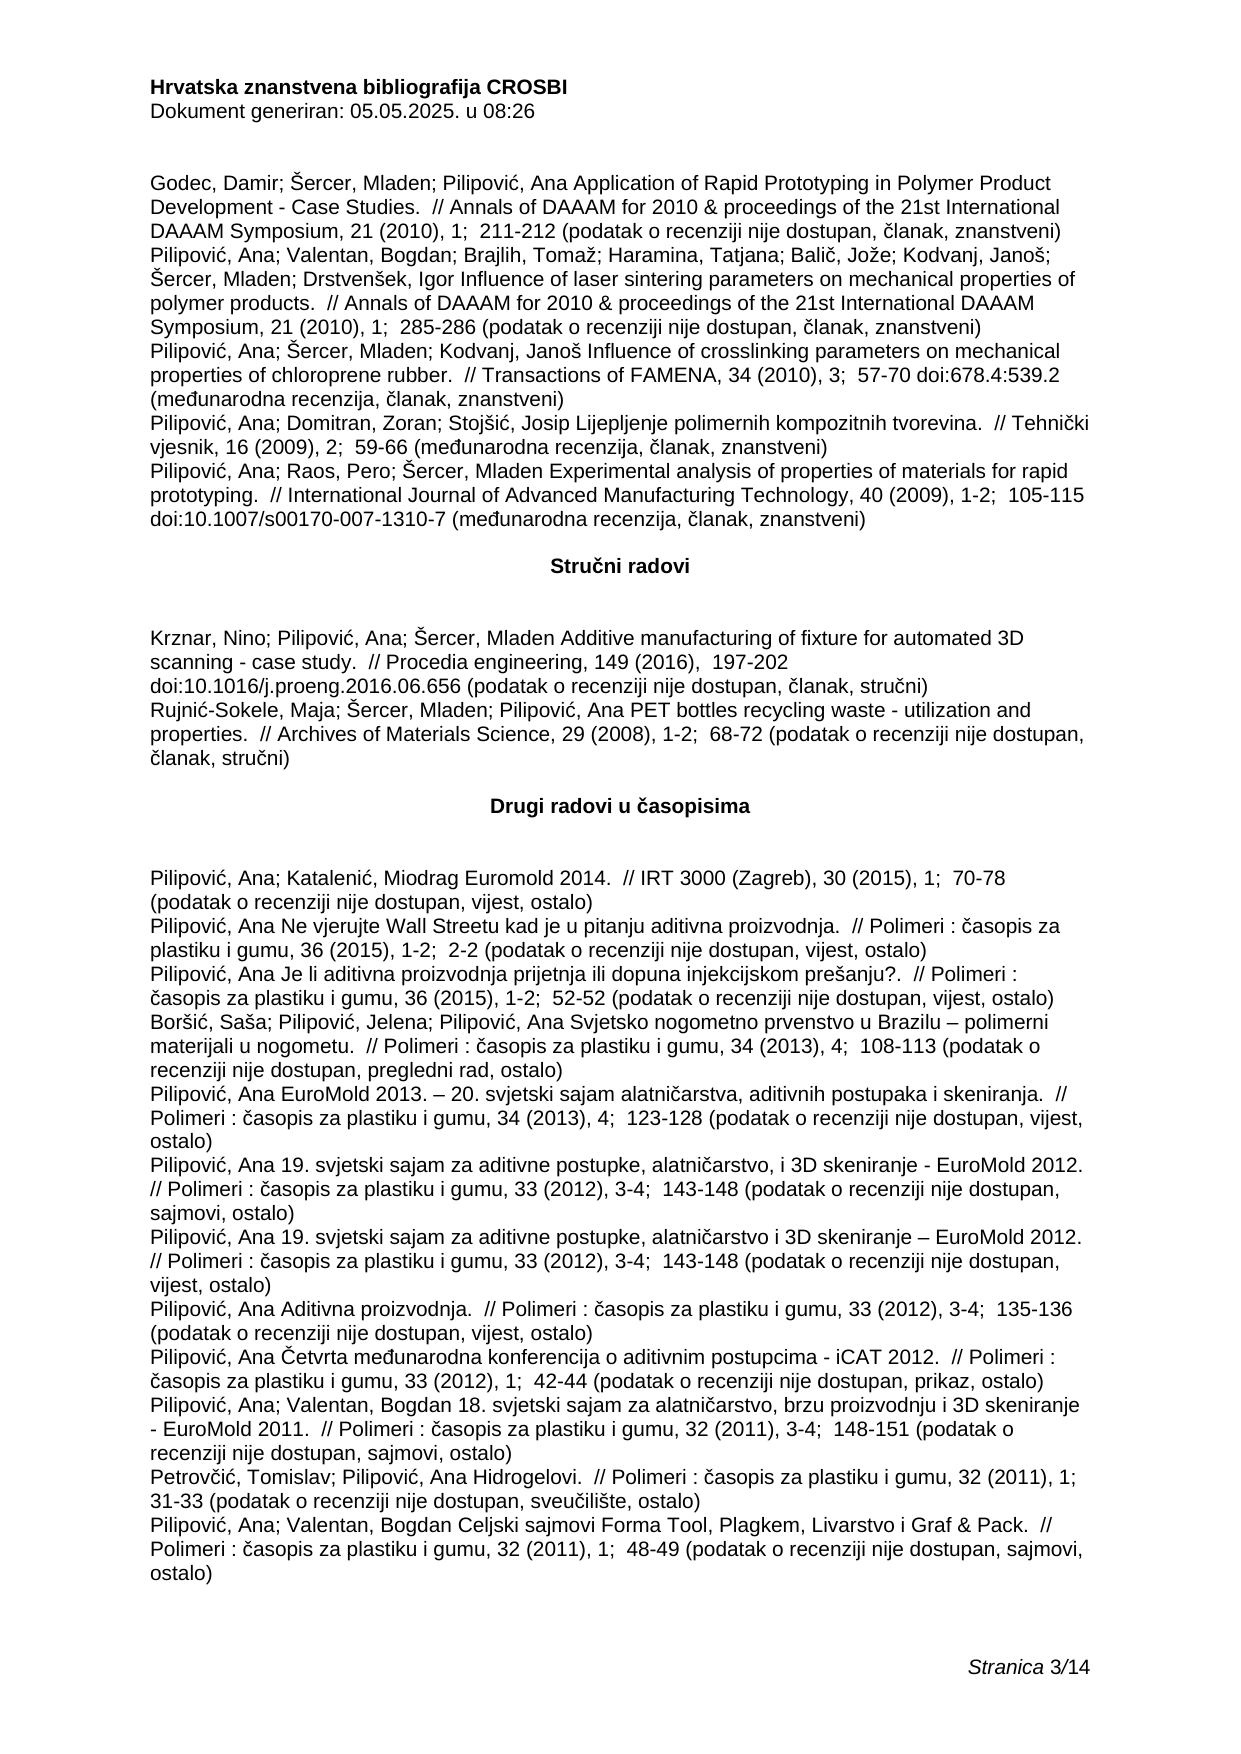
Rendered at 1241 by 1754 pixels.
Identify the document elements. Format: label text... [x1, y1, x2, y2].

text Pilipović, Ana [150, 1081, 1090, 1153]
text Pilipović, Ana; Raos, Pero; Šercer, Mladen [150, 458, 1090, 530]
text Godec, Damir; Šercer, Mladen; Pilipović, Ana [150, 171, 1090, 243]
text Rujnić-Sokele, Maja; Šercer, Mladen; Pilipović, Ana [150, 698, 1090, 770]
text Pilipović, Ana [150, 962, 1090, 1009]
text Krznar, Nino; Pilipović, Ana; Šercer, Mladen [150, 626, 1090, 698]
text Pilipović, Ana [150, 1153, 1090, 1225]
text Pilipović, Ana [150, 1225, 1090, 1297]
text Pilipović, Ana; Valentan, Bogdan; Brajlih, Tomaž; Haramina, Tatjana; Balič, Jože; Kodvanj, Janoš; Šercer, Mladen; Drstvenšek, Igor [150, 243, 1090, 339]
text Pilipović, Ana; Valentan, Bogdan [150, 1513, 1090, 1584]
subtitle Stručni radovi [150, 554, 1090, 578]
text Pilipović, Ana [150, 1297, 1090, 1345]
text Pilipović, Ana; Domitran, Zoran; Stojšić, Josip [150, 411, 1090, 458]
text Pilipović, Ana [150, 1345, 1090, 1393]
text Petrovčić, Tomislav; Pilipović, Ana [150, 1465, 1090, 1513]
text Pilipović, Ana [150, 914, 1090, 962]
text Boršić, Saša; Pilipović, Jelena; Pilipović, Ana [150, 1009, 1090, 1081]
text Pilipović, Ana; Valentan, Bogdan [150, 1393, 1090, 1465]
text Pilipović, Ana; Katalenić, Miodrag [150, 866, 1090, 914]
text Pilipović, Ana; Šercer, Mladen; Kodvanj, Janoš [150, 339, 1090, 411]
subtitle Drugi radovi u časopisima [150, 794, 1090, 818]
